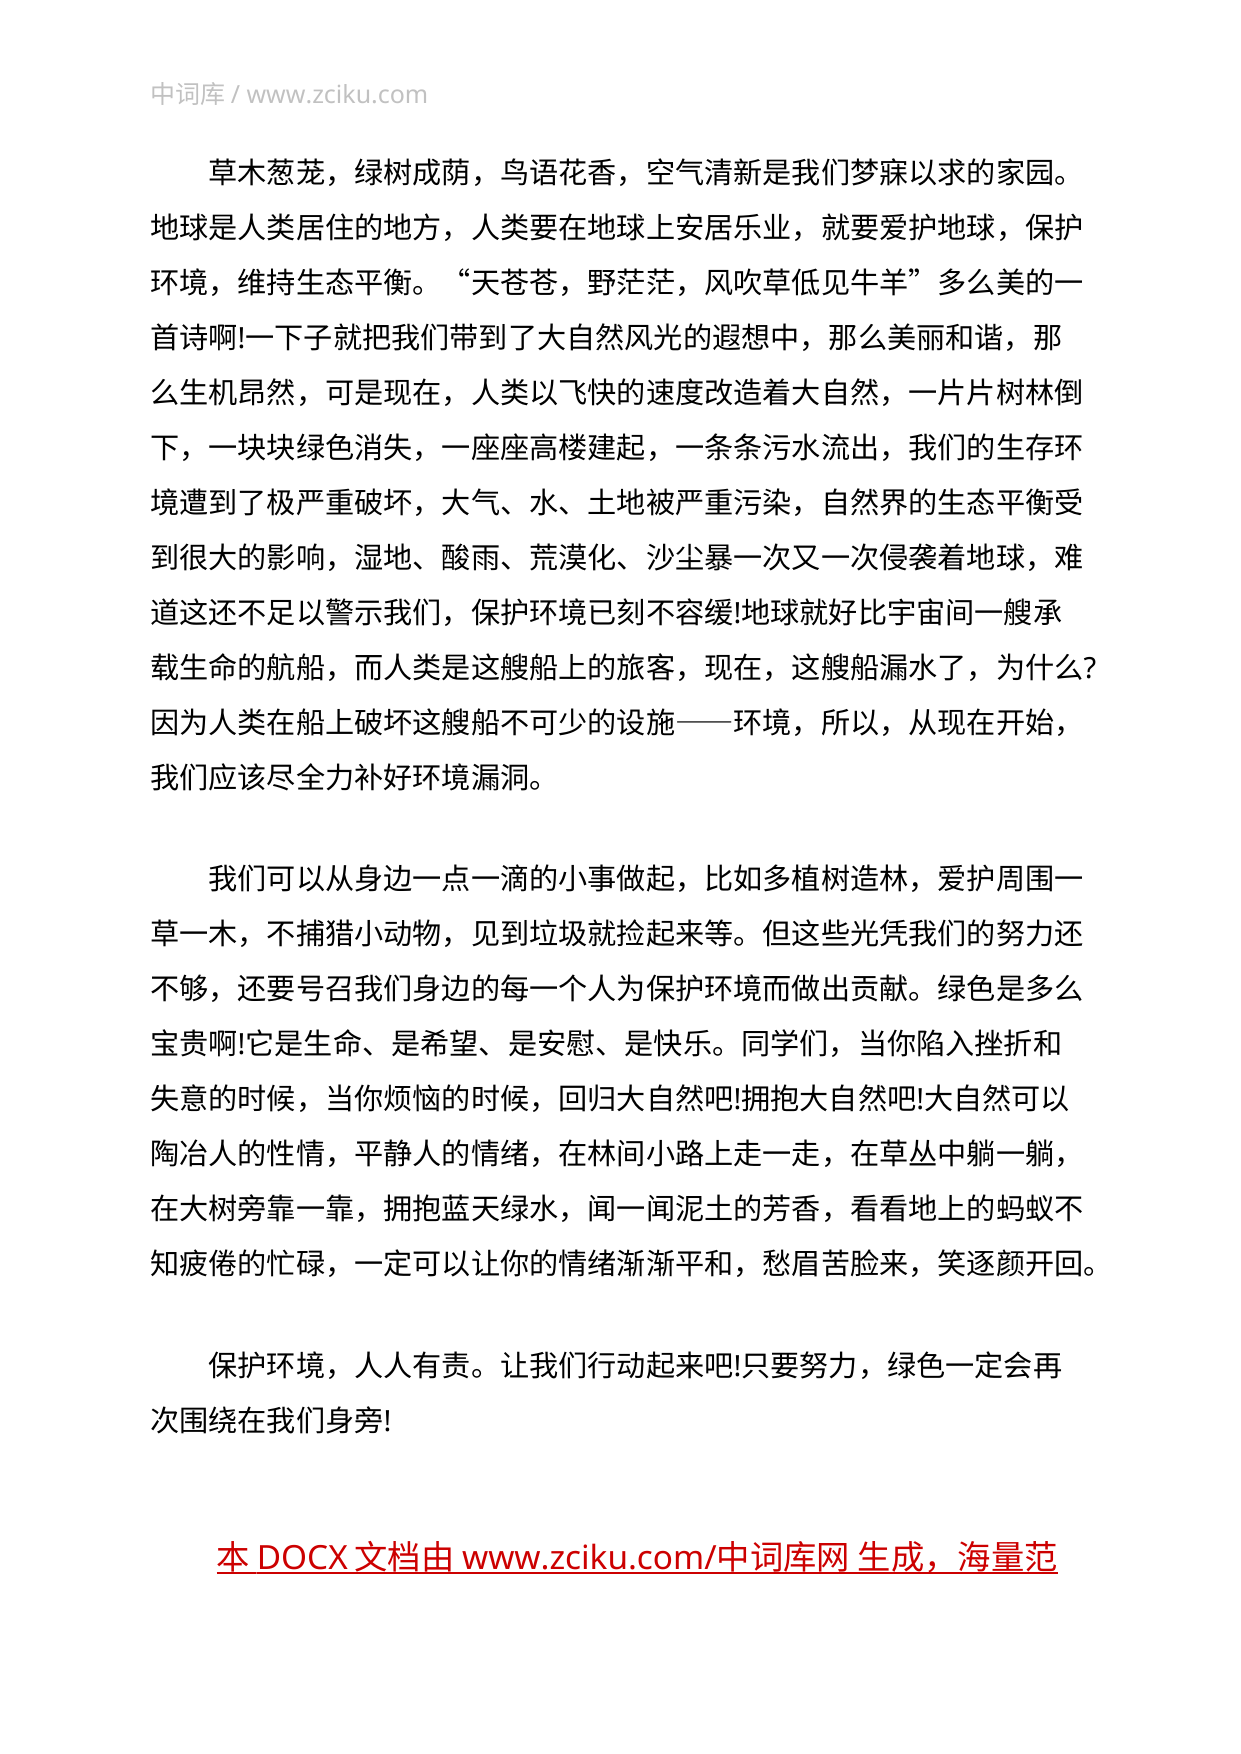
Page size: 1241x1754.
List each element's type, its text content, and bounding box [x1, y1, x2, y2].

text 我们可以从身边一点一滴的小事做起，比如多植树造林，爱护周围一草一木，不捕猎小动物，见到垃圾就捡起来等。但这些光凭我们的努力还不够，还要号召我们身边的每一个人为保护环境而做出贡献。绿色是多么宝贵啊!它是生命、是希望、是安慰、是快乐。同学们，当你陷入挫折和失意的时候，当你烦恼的时候，回归大自然吧!拥抱大自然吧!大自然可以陶冶人的性情，平静人的情绪，在林间小路上走一走，在草丛中躺一躺，在大树旁靠一靠，拥抱蓝天绿水，闻一闻泥土的芳香，看看地上的蚂蚁不知疲倦的忙碌，一定可以让你的情绪渐渐平和，愁眉苦脸来，笑逐颜开回。 [150, 856, 1090, 1283]
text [150, 1530, 1090, 1579]
text 保护环境，人人有责。让我们行动起来吧!只要努力，绿色一定会再次围绕在我们身旁! [150, 1342, 1090, 1439]
text 草木葱茏，绿树成荫，鸟语花香，空气清新是我们梦寐以求的家园。地球是人类居住的地方，人类要在地球上安居乐业，就要爱护地球，保护环境，维持生态平衡。“天苍苍，野茫茫，风吹草低见牛羊”多么美的一首诗啊!一下子就把我们带到了大自然风光的遐想中，那么美丽和谐，那么生机昂然，可是现在，人类以飞快的速度改造着大自然，一片片树林倒下，一块块绿色消失，一座座高楼建起，一条条污水流出，我们的生存环境遭到了极严重破坏，大气、水、土地被严重污染，自然界的生态平衡受到很大的影响，湿地、酸雨、荒漠化、沙尘暴一次又一次侵袭着地球，难道这还不足以警示我们，保护环境已刻不容缓!地球就好比宇宙间一艘承载生命的航船，而人类是这艘船上的旅客，现在，这艘船漏水了，为什么?因为人类在船上破坏这艘船不可少的设施——环境，所以，从现在开始，我们应该尽全力补好环境漏洞。 [150, 150, 1090, 796]
